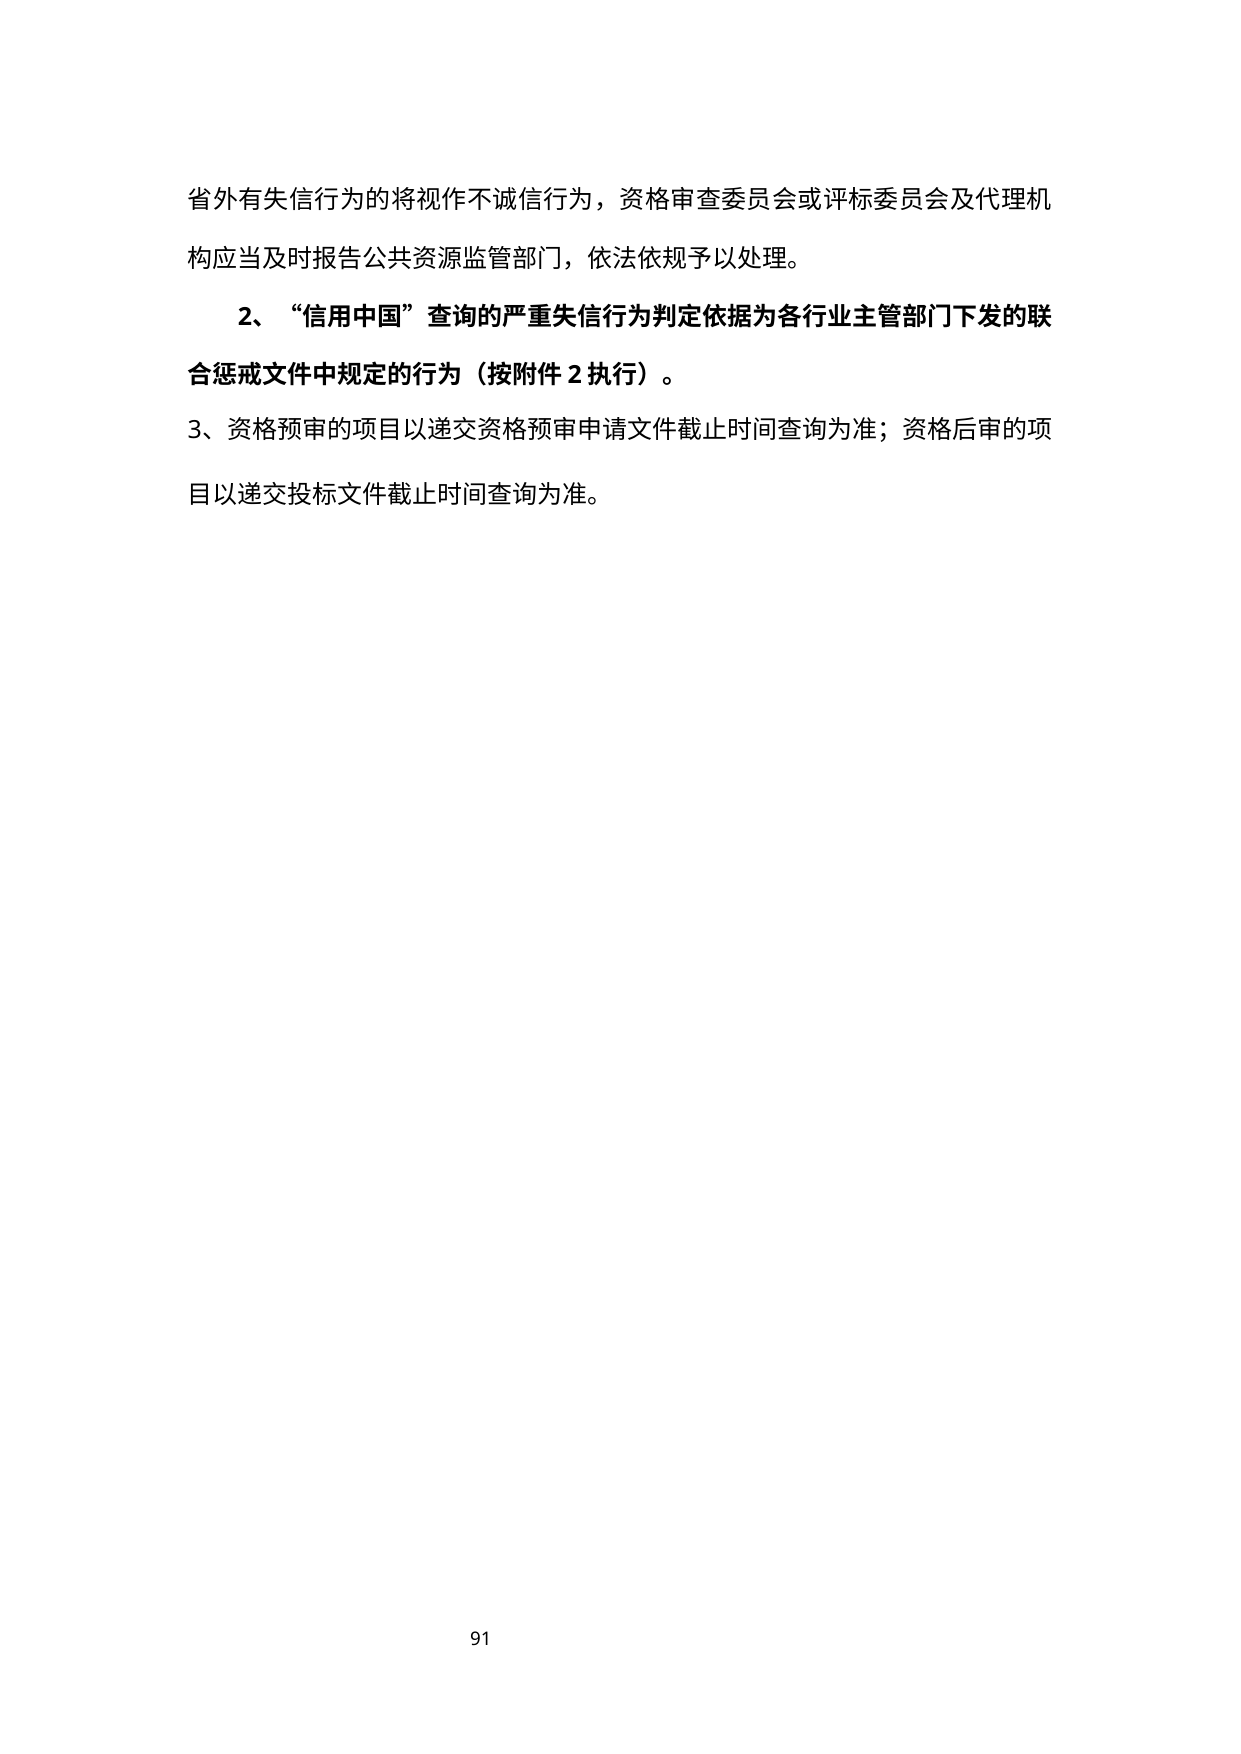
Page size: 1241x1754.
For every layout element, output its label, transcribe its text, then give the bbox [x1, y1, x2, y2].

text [187, 162, 1053, 279]
text 3、资格预审的项目以递交资格预审申请文件截止时间查询为准；资格后审的项目以递交投标文件截止时间查询为准。 [187, 395, 1053, 525]
text 2、“信用中国”查询的严重失信行为判定依据为各行业主管部门下发的联合惩戒文件中规定的行为（按附件2执行）。 [187, 279, 1053, 395]
